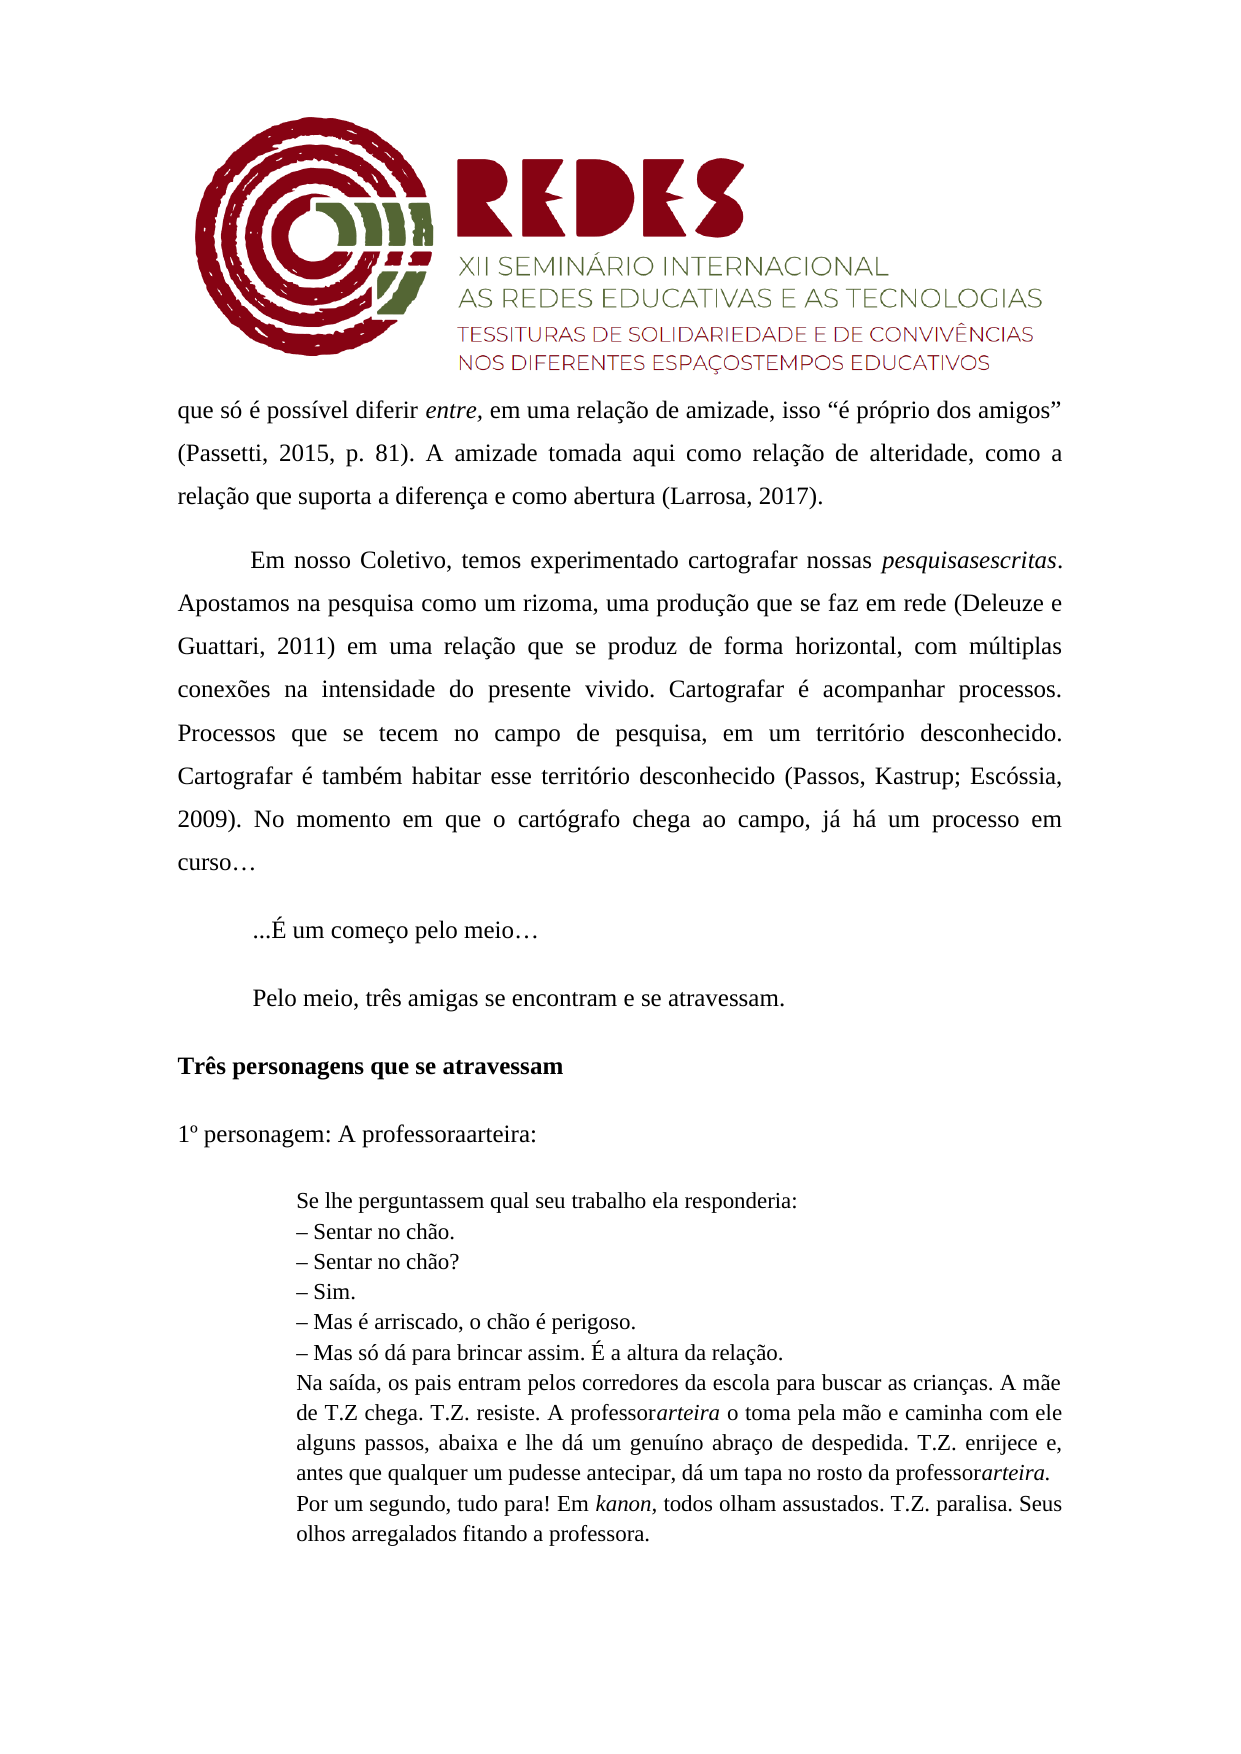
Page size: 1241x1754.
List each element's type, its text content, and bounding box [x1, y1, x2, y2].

text ...É um começo pelo meio… [177, 915, 1063, 944]
text Pelo meio, três amigas se encontram e se atravessam. [177, 983, 1063, 1012]
text Por um segundo, tudo para! Em kanon, todos olham assustados. T.Z. paralisa. Seus olhos arregalados fitando a professora. [296, 1490, 1063, 1546]
text – Sim. [296, 1278, 1063, 1304]
text Na saída, os pais entram pelos corredores da escola para buscar as crianças. A mãe de T.Z chega. T.Z. resiste. A professorarteira o toma pela mão e caminha com ele alguns passos, abaixa e lhe dá um genuíno abraço de despedida. T.Z. enrijece e, antes que qualquer um pudesse antecipar, dá um tapa no rosto da professorarteira. [296, 1369, 1063, 1486]
text Três personagens que se atravessam [177, 1051, 1063, 1080]
text Se lhe perguntassem qual seu trabalho ela responderia: [296, 1188, 1063, 1214]
text – Mas é arriscado, o chão é perigoso. [296, 1308, 1063, 1335]
text – Sentar no chão? [296, 1248, 1063, 1274]
text 1º personagem: A professoraarteira: [177, 1119, 1063, 1148]
text Em nosso Coletivo, temos experimentado cartografar nossas pesquisasescritas. Apostamos na pesquisa como um rizoma, uma produção que se faz em rede (Deleuze e Guattari, 2011) em uma relação que se produz de forma horizontal, com múltiplas conexões na intensidade do presente vivido. Cartografar é acompanhar processos. Processos que se tecem no campo de pesquisa, em um território desconhecido. Cartografar é também habitar esse território desconhecido (Passos, Kastrup; Escóssia, 2009). No momento em que o cartógrafo chega ao campo, já há um processo em curso… [177, 545, 1063, 876]
text – Sentar no chão. [296, 1218, 1063, 1244]
picture [177, 104, 1063, 395]
text – Mas só dá para brincar assim. É a altura da relação. [296, 1339, 1063, 1365]
